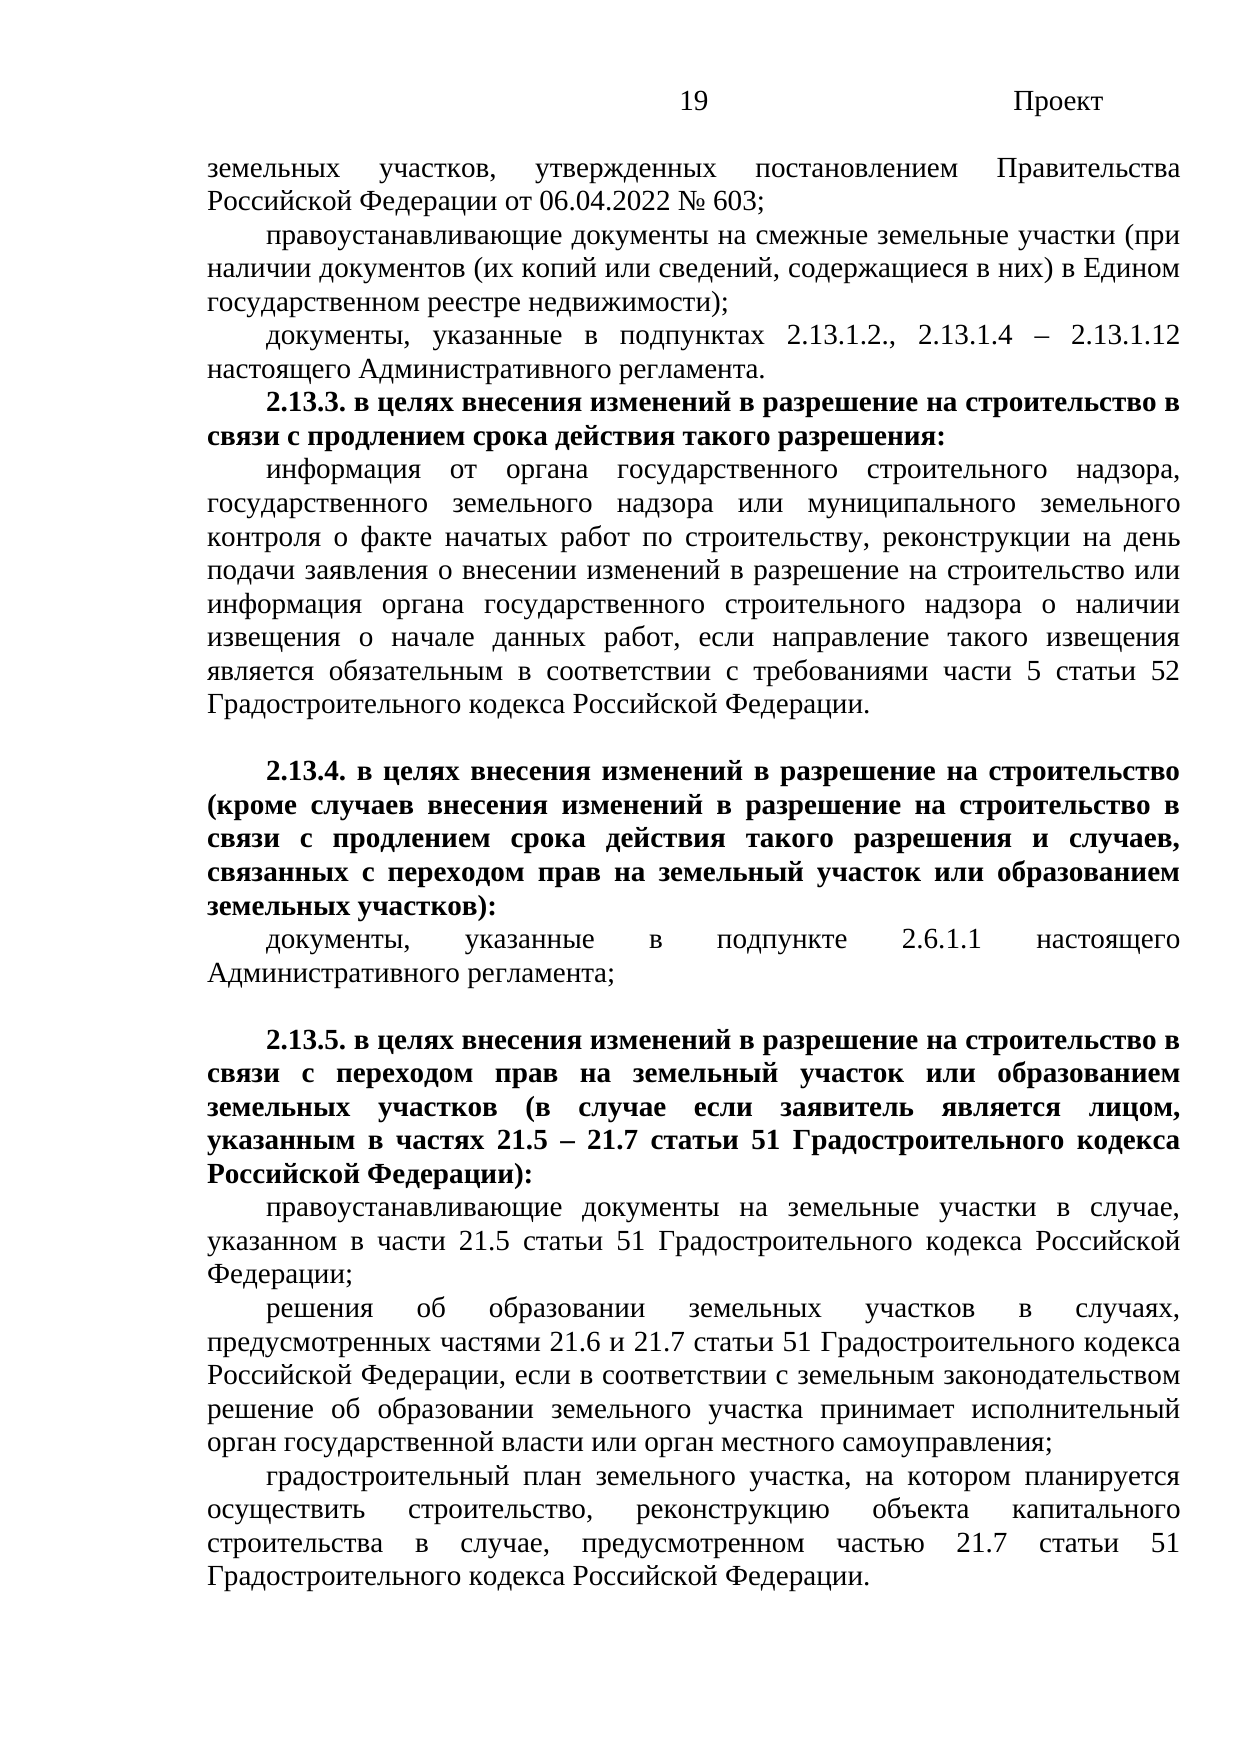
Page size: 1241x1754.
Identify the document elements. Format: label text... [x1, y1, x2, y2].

text градостроительный план земельного участка, на котором планируется осуществить строительство, реконструкцию объекта капитального строительства в случае, предусмотренном частью 21.7 статьи 51 Градостроительного кодекса Российской Федерации. [207, 1458, 1181, 1592]
text документы, указанные в подпункте 2.6.1.1 настоящего Административного регламента; [207, 921, 1181, 988]
text правоустанавливающие документы на смежные земельные участки (при наличии документов (их копий или сведений, содержащиеся в них) в Едином государственном реестре недвижимости); [207, 217, 1181, 317]
text 2.13.5. в целях внесения изменений в разрешение на строительство в связи с переходом прав на земельный участок или образованием земельных участков (в случае если заявитель является лицом, указанным в частях 21.5 – 21.7 статьи 51 Градостроительного кодекса Российской Федерации): [207, 1022, 1181, 1189]
text информация от органа государственного строительного надзора, государственного земельного надзора или муниципального земельного контроля о факте начатых работ по строительству, реконструкции на день подачи заявления о внесении изменений в разрешение на строительство или информация органа государственного строительного надзора о наличии извещения о начале данных работ, если направление такого извещения является обязательным в соответствии с требованиями части 5 статьи 52 Градостроительного кодекса Российской Федерации. [207, 452, 1181, 720]
text 2.13.3. в целях внесения изменений в разрешение на строительство в связи с продлением срока действия такого разрешения: [207, 384, 1181, 452]
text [207, 150, 1181, 217]
text 2.13.4. в целях внесения изменений в разрешение на строительство (кроме случаев внесения изменений в разрешение на строительство в связи с продлением срока действия такого разрешения и случаев, связанных с переходом прав на земельный участок или образованием земельных участков): [207, 753, 1181, 921]
text документы, указанные в подпунктах 2.13.1.2., 2.13.1.4 – 2.13.1.12 настоящего Административного регламента. [207, 317, 1181, 384]
text решения об образовании земельных участков в случаях, предусмотренных частями 21.6 и 21.7 статьи 51 Градостроительного кодекса Российской Федерации, если в соответствии с земельным законодательством решение об образовании земельного участка принимает исполнительный орган государственной власти или орган местного самоуправления; [207, 1290, 1181, 1458]
text правоустанавливающие документы на земельные участки в случае, указанном в части 21.5 статьи 51 Градостроительного кодекса Российской Федерации; [207, 1189, 1181, 1290]
